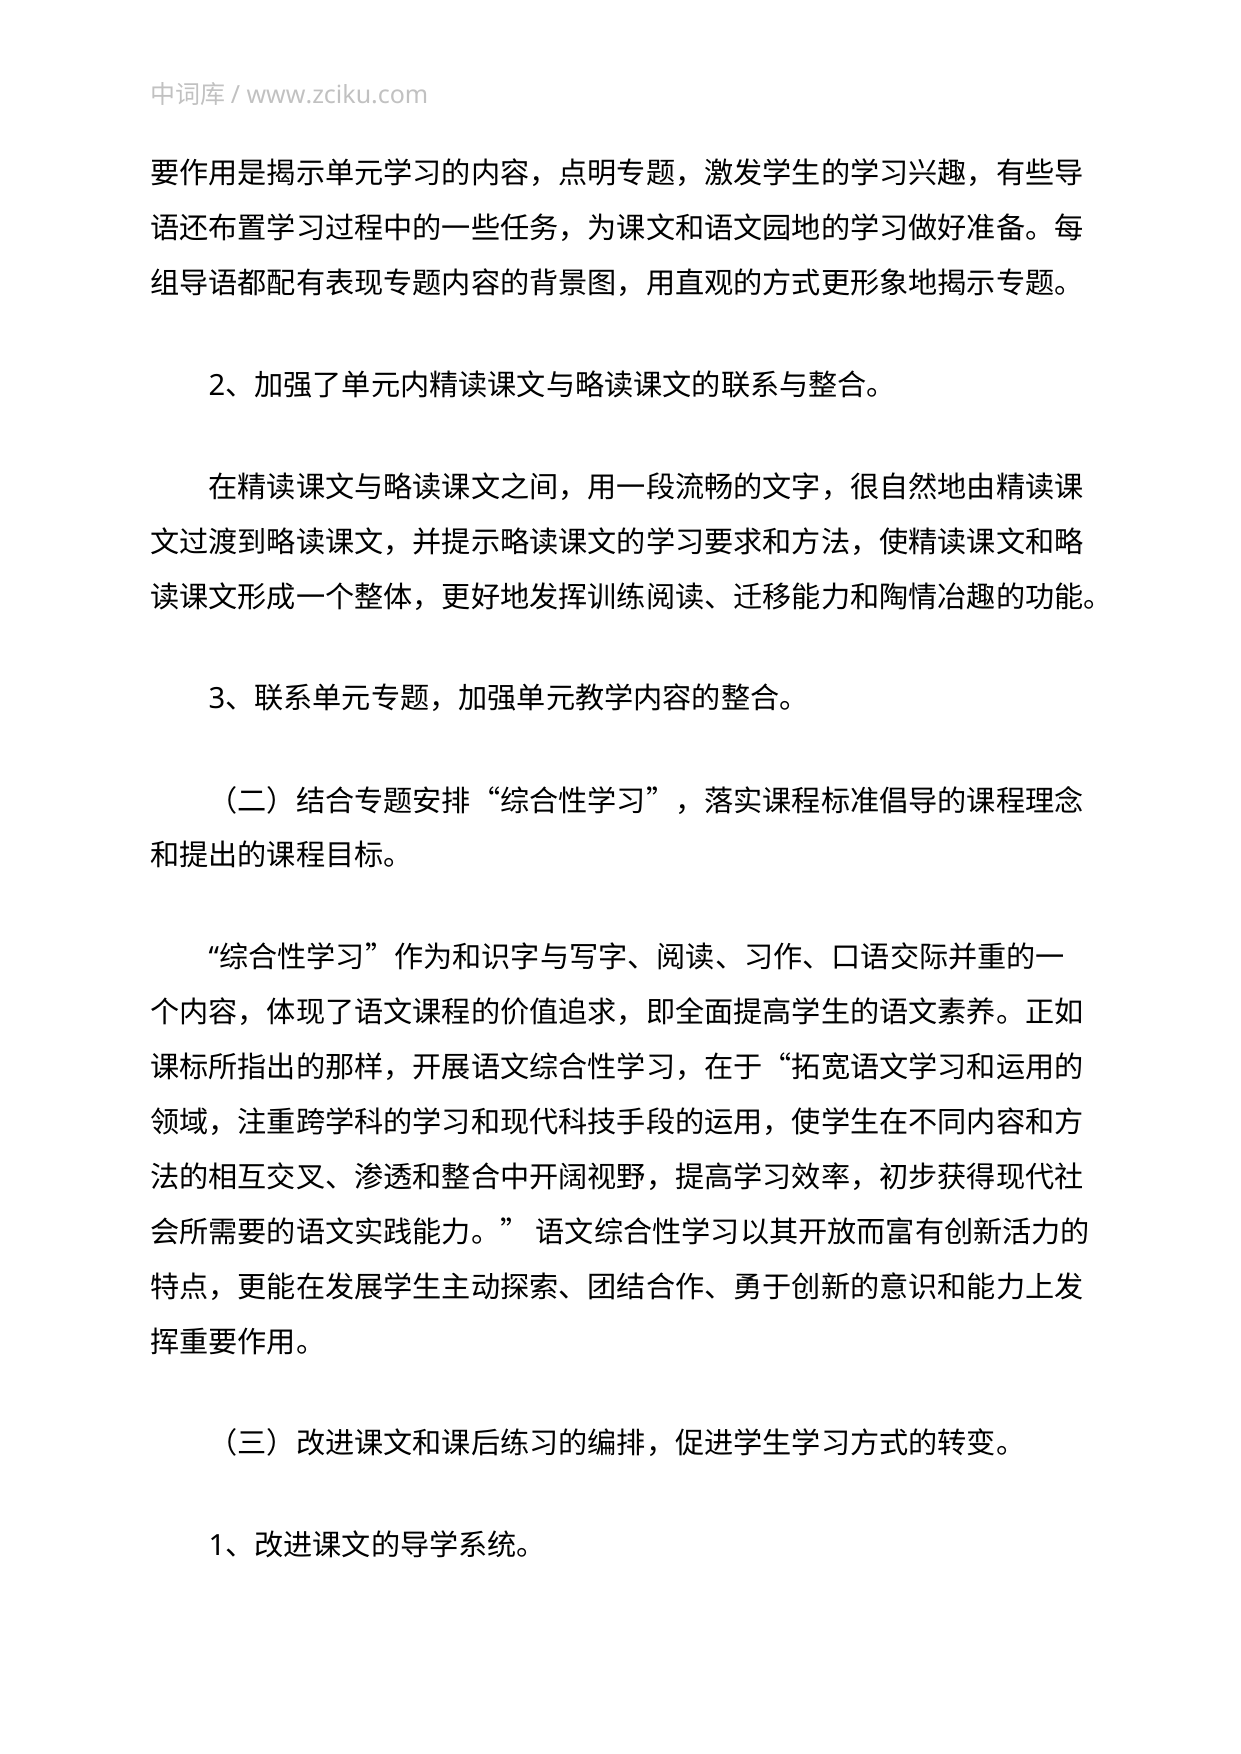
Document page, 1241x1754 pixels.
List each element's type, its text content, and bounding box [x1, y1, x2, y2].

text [150, 150, 1090, 302]
text 2、加强了单元内精读课文与略读课文的联系与整合。 [150, 362, 1090, 404]
text （三）改进课文和课后练习的编排，促进学生学习方式的转变。 [150, 1420, 1090, 1462]
text 在精读课文与略读课文之间，用一段流畅的文字，很自然地由精读课文过渡到略读课文，并提示略读课文的学习要求和方法，使精读课文和略读课文形成一个整体，更好地发挥训练阅读、迁移能力和陶情冶趣的功能。 [150, 463, 1090, 616]
text （二）结合专题安排“综合性学习”，落实课程标准倡导的课程理念和提出的课程目标。 [150, 777, 1090, 874]
text 1、改进课文的导学系统。 [150, 1522, 1090, 1564]
text 3、联系单元专题，加强单元教学内容的整合。 [150, 675, 1090, 717]
text “综合性学习”作为和识字与写字、阅读、习作、口语交际并重的一个内容，体现了语文课程的价值追求，即全面提高学生的语文素养。正如课标所指出的那样，开展语文综合性学习，在于“拓宽语文学习和运用的领域，注重跨学科的学习和现代科技手段的运用，使学生在不同内容和方法的相互交叉、渗透和整合中开阔视野，提高学习效率，初步获得现代社会所需要的语文实践能力。” 语文综合性学习以其开放而富有创新活力的特点，更能在发展学生主动探索、团结合作、勇于创新的意识和能力上发挥重要作用。 [150, 934, 1090, 1360]
